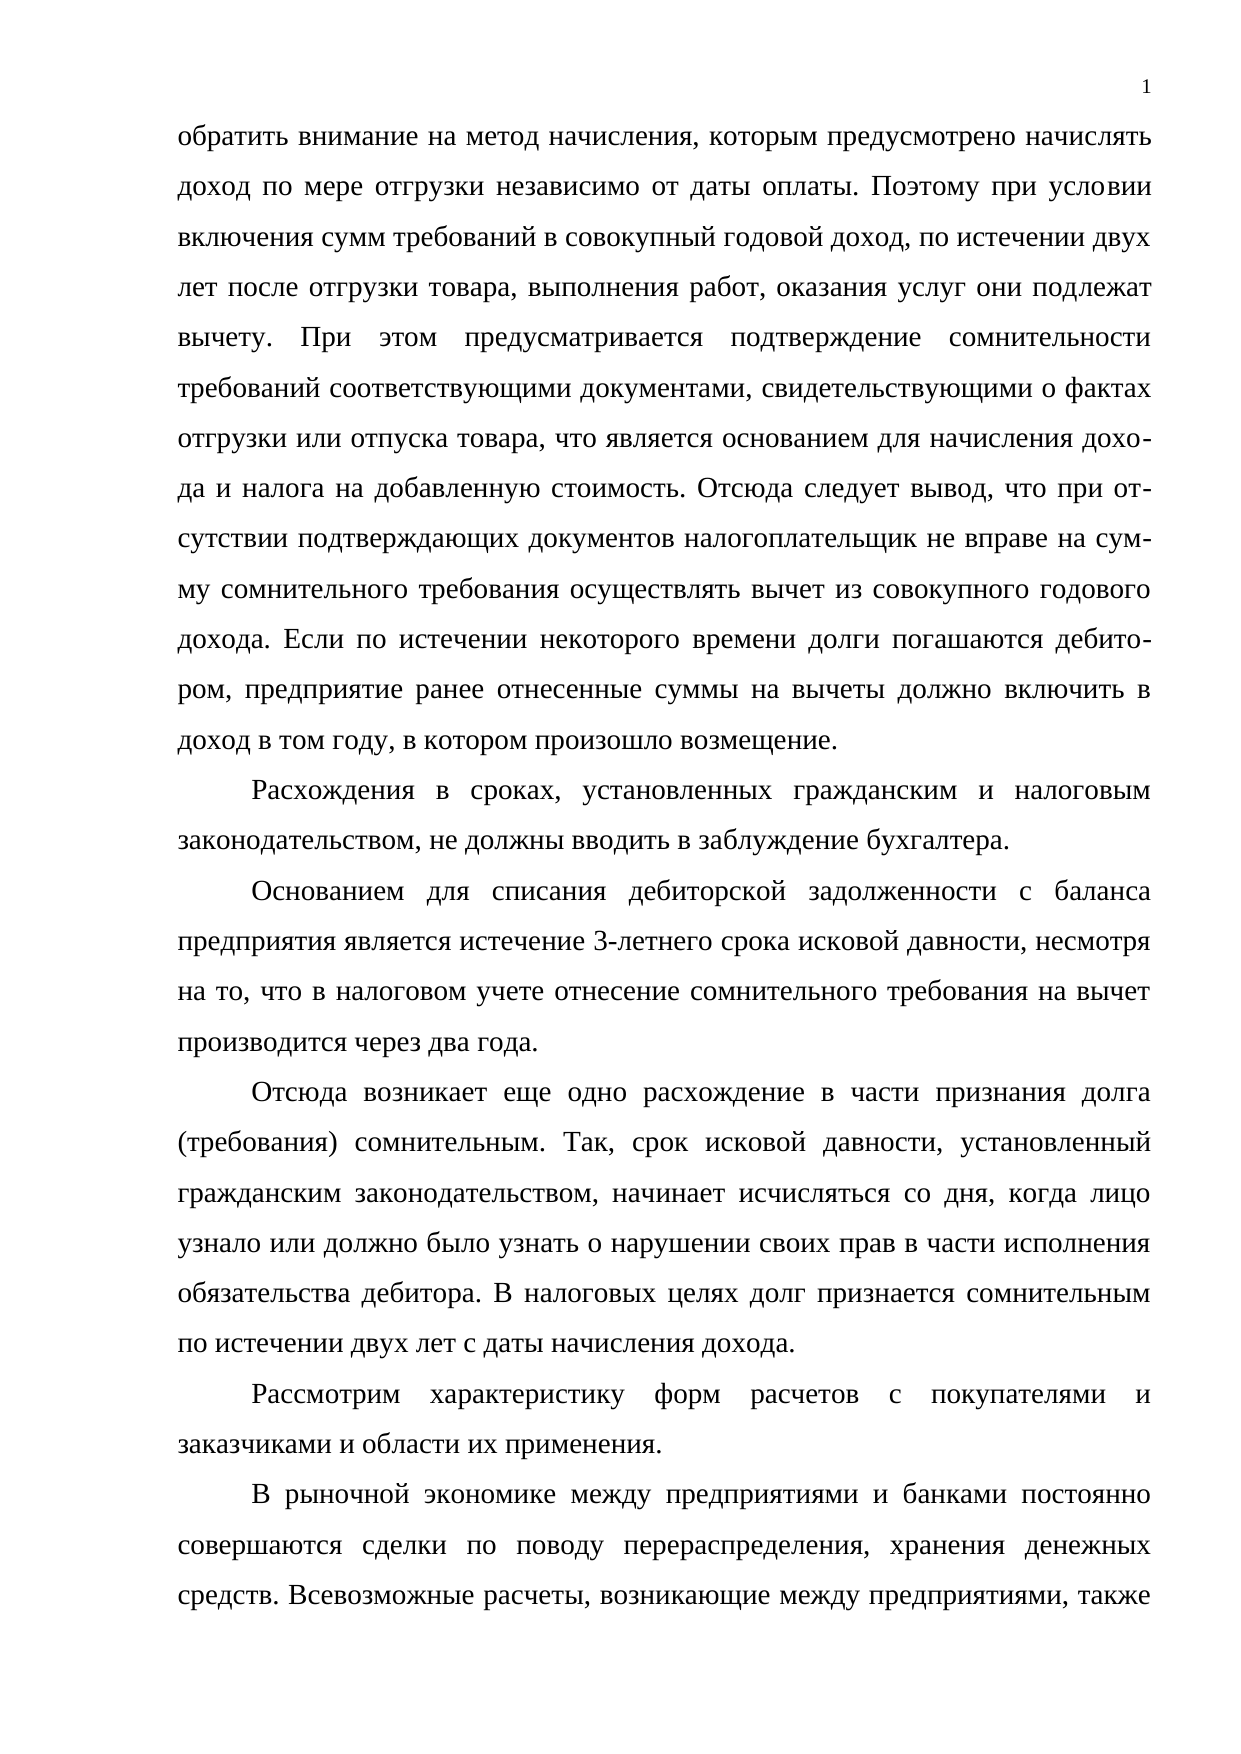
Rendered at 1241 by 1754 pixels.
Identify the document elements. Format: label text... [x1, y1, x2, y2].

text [177, 118, 1152, 755]
text Расхождения в сроках, установленных гражданским и налоговым законодательством, не должны вводить в заблуждение бухгалтера. [177, 772, 1152, 856]
text Рассмотрим характеристику форм расчетов с покупателями и заказчиками и области их применения. [177, 1376, 1152, 1460]
text Отсюда возникает еще одно расхождение в части признания долга (требования) сомнительным. Так, срок исковой давности, установленный гражданским законодательством, начинает исчисляться со дня, когда лицо узнало или должно было узнать о нарушении своих прав в части исполнения обязательства дебитора. В налоговых целях долг признается сомнительным по истечении двух лет с даты начисления дохода. [177, 1074, 1152, 1359]
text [177, 1477, 1152, 1611]
text Основанием для списания дебиторской задолженности с баланса предприятия является истечение 3-летнего срока исковой давности, несмотря на то, что в налоговом учете отнесение сомнительного требования на вычет производится через два года. [177, 873, 1152, 1057]
